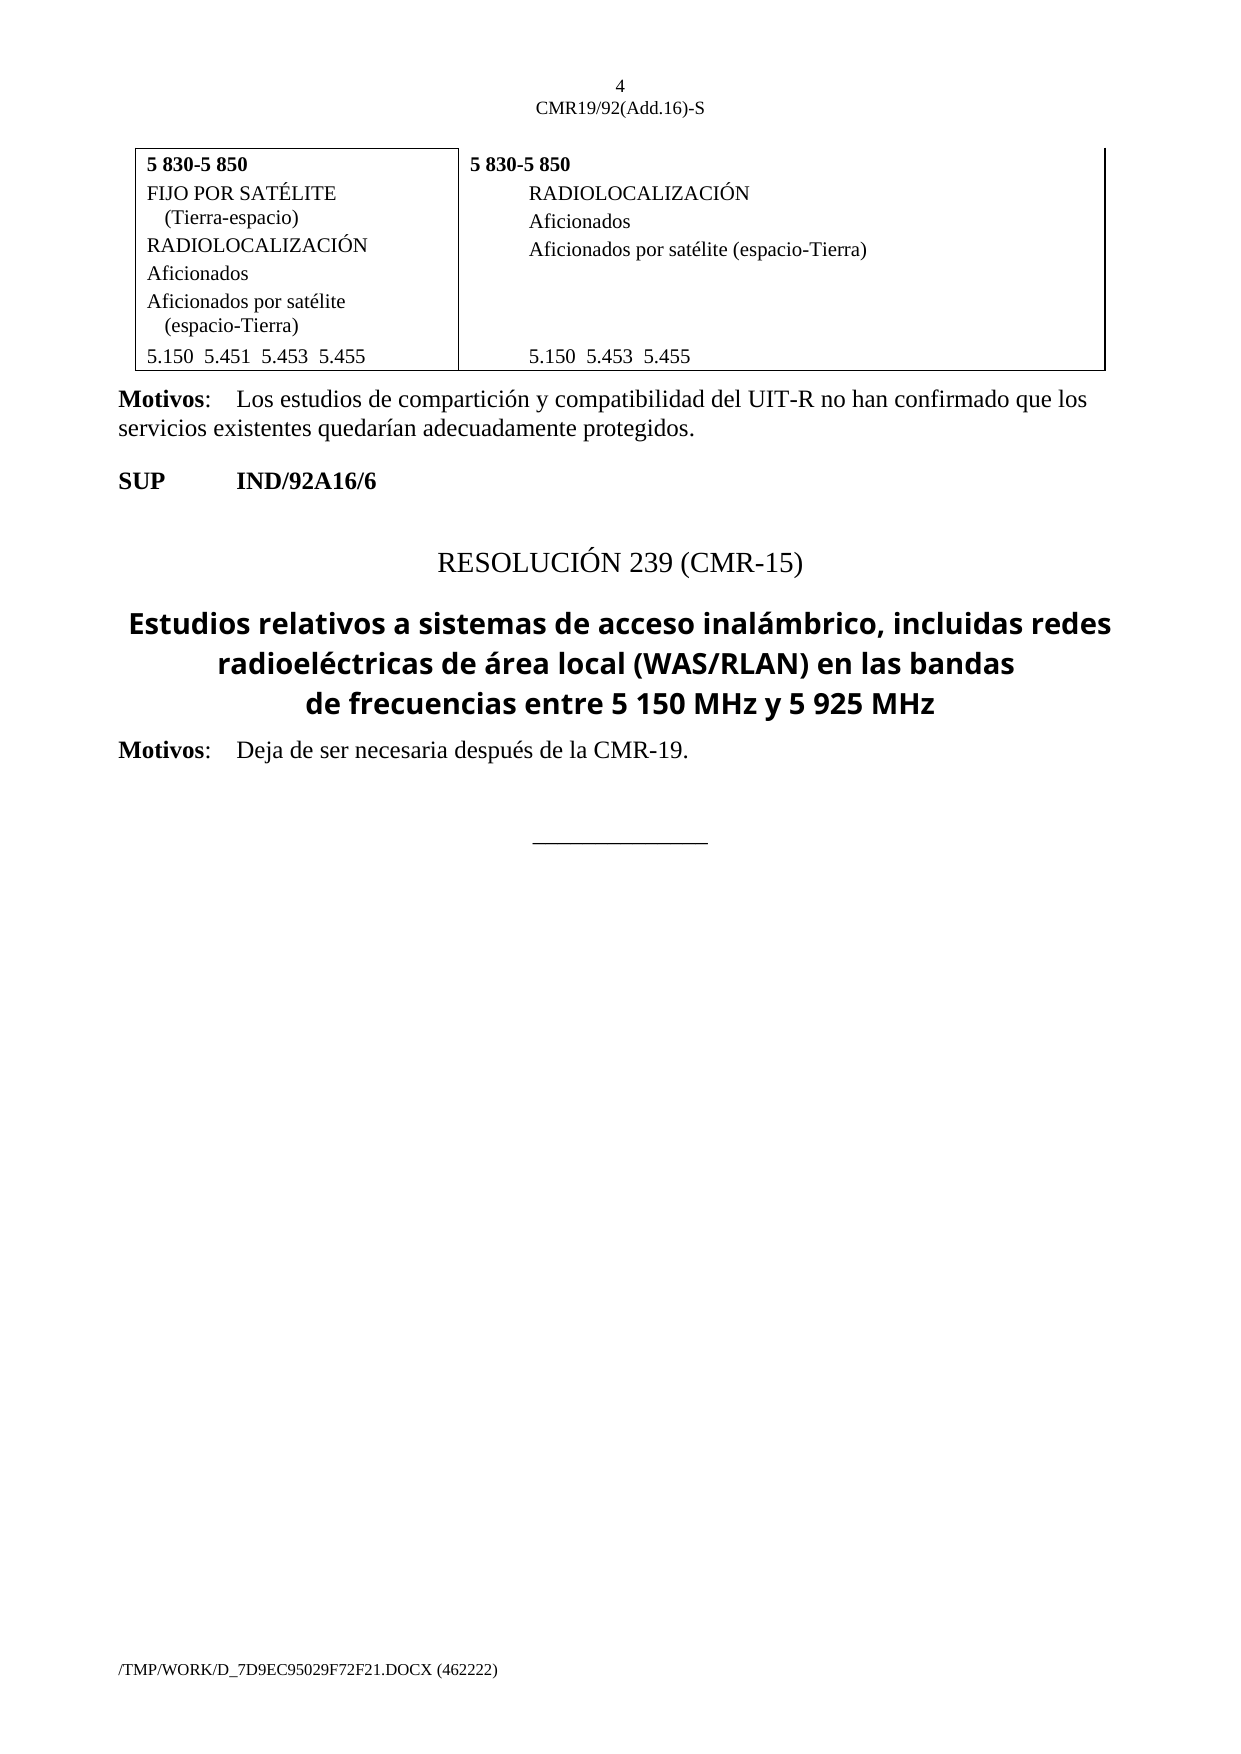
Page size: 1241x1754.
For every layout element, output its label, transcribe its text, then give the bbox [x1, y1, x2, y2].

text Motivos: Deja de ser necesaria después de la CMR-19. [118, 735, 1122, 764]
text RESOLUCIÓN 239 (cmR-15) [118, 545, 1122, 579]
table_cell 5.150 5.451 5.453 5.455 [136, 342, 458, 370]
text SUP IND/92A16/6#49964 [118, 466, 1122, 495]
title Estudios relativos a sistemas de acceso inalámbrico, incluidas redes radioeléctricas de área local (WAS/RLAN) en las bandas de frecuencias entre 5 150 MHz y 5 925 MHz [118, 604, 1122, 723]
text ______________ [118, 818, 1122, 846]
table_cell 5.150 5.453 5.455 [459, 342, 1104, 370]
table_cell 5 830-5 850 RADIOLOCALIZACIÓN Aficionados Aficionados por satélite (espacio-Tierra) [459, 148, 1104, 342]
table_cell 5 830-5 850 FIJO POR SATÉLITE (Tierra-espacio) RADIOLOCALIZACIÓN Aficionados Aficionados por satélite (espacio-Tierra) [136, 149, 458, 342]
text Motivos: Los estudios de compartición y compatibilidad del UIT-R no han confirmado que los servicios existentes quedarían adecuadamente protegidos. [118, 384, 1122, 441]
